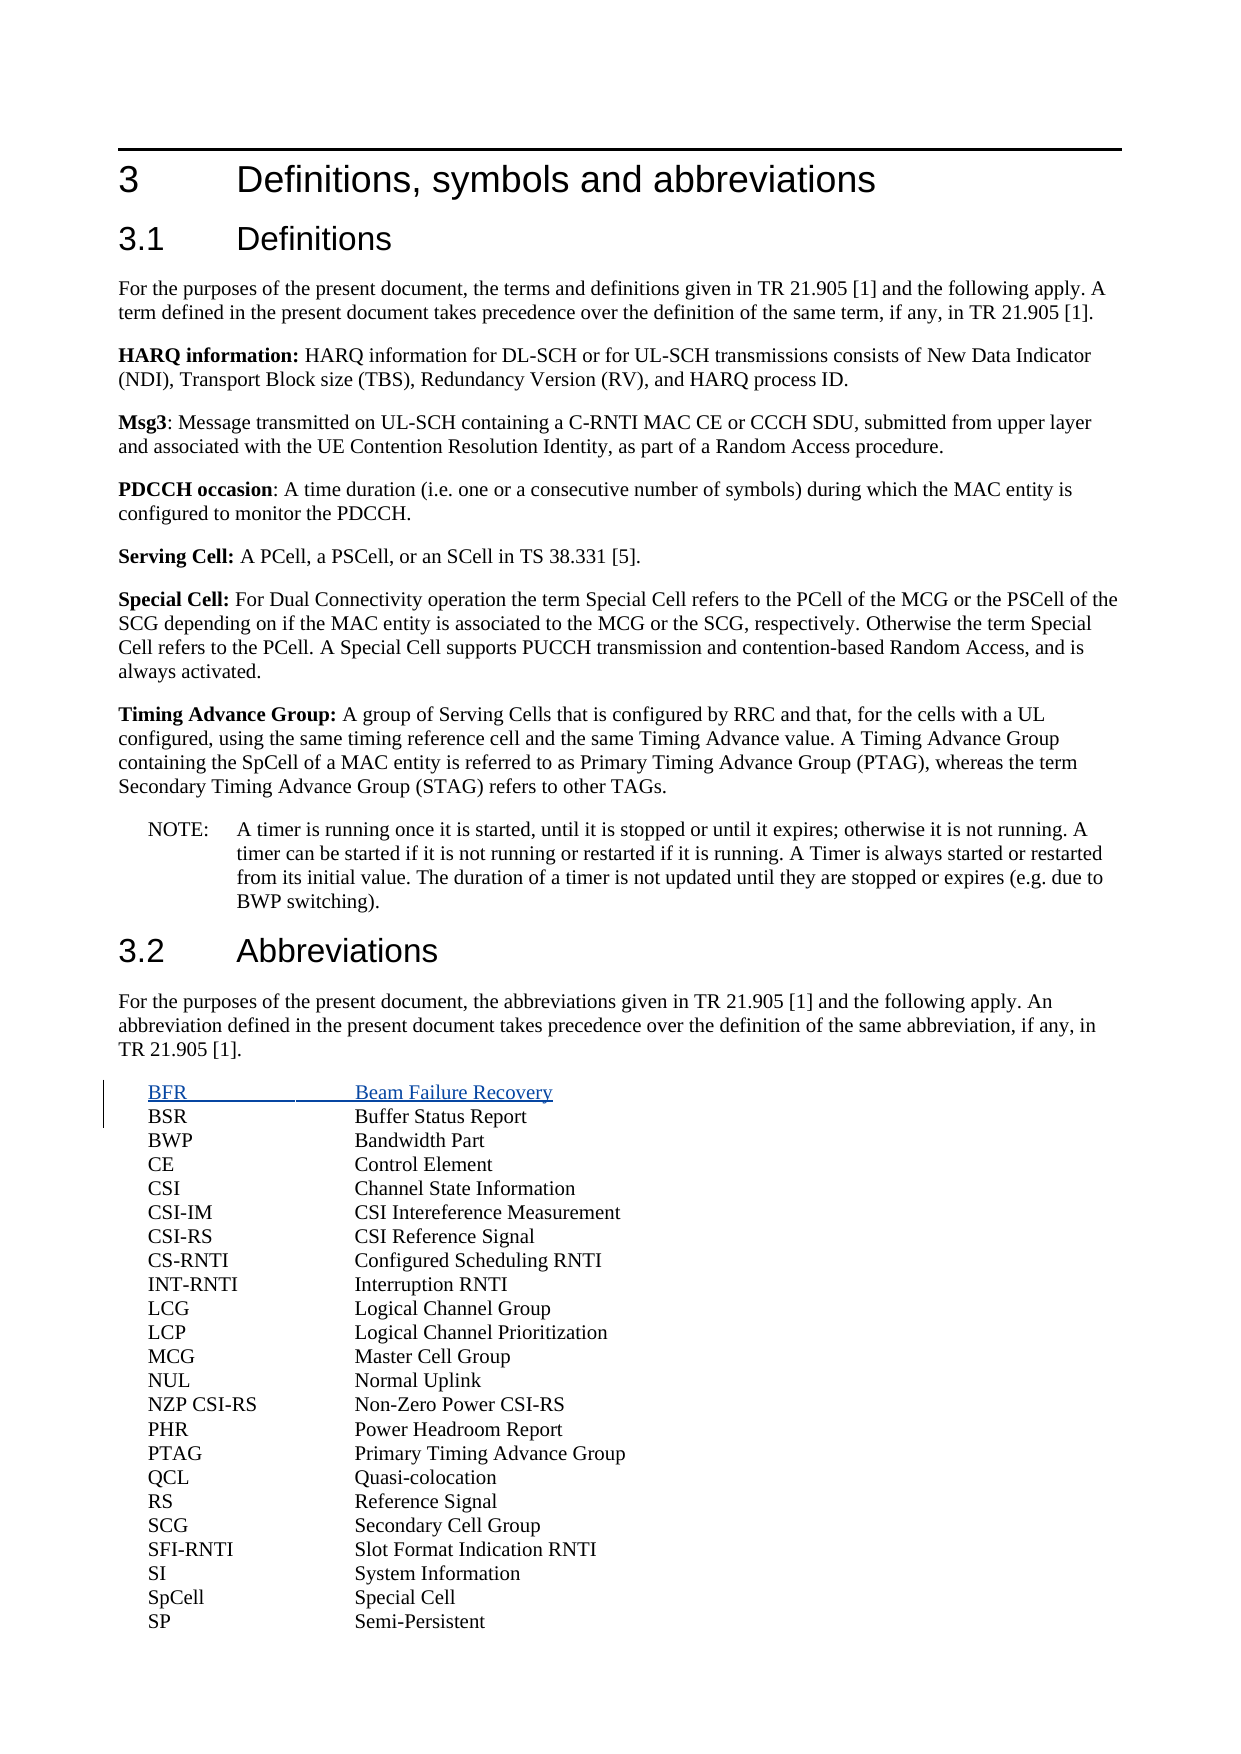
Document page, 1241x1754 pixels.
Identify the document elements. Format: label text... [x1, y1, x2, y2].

text NOTE: A timer is running once it is started, until it is stopped or until it expires; otherwise it is not running. A timer can be started if it is not running or restarted if it is running. A Timer is always started or restarted from its initial value. The duration of a timer is not updated until they are stopped or expires (e.g. due to BWP switching). [148, 816, 1122, 913]
text For the purposes of the present document, the abbreviations given in TR 21.905 [1] and the following apply. An abbreviation defined in the present document takes precedence over the definition of the same abbreviation, if any, in TR 21.905 [1]. [118, 989, 1122, 1061]
text CE Control Element [148, 1152, 1122, 1176]
text Serving Cell: A PCell, a PSCell, or an SCell in TS 38.331 [5]. [118, 544, 1122, 568]
text Msg3: Message transmitted on UL-SCH containing a C-RNTI MAC CE or CCCH SDU, submitted from upper layer and associated with the UE Contention Resolution Identity, as part of a Random Access procedure. [118, 410, 1122, 458]
text SP Semi-Persistent [148, 1609, 1122, 1633]
text SI System Information [148, 1561, 1122, 1585]
text CSI-RS CSI Reference Signal [148, 1224, 1122, 1248]
text Timing Advance Group: A group of Serving Cells that is configured by RRC and that, for the cells with a UL configured, using the same timing reference cell and the same Timing Advance value. A Timing Advance Group containing the SpCell of a MAC entity is referred to as Primary Timing Advance Group (PTAG), whereas the term Secondary Timing Advance Group (STAG) refers to other TAGs. [118, 701, 1122, 798]
text RS Reference Signal [148, 1489, 1122, 1513]
subtitle 3.2 Abbreviations [118, 931, 1122, 970]
text LCG Logical Channel Group [148, 1296, 1122, 1320]
text NUL Normal Uplink [148, 1368, 1122, 1392]
text INT-RNTI Interruption RNTI [148, 1272, 1122, 1296]
subtitle 3.1 Definitions [118, 219, 1122, 257]
text NZP CSI-RS Non-Zero Power CSI-RS [148, 1392, 1122, 1416]
text PHR Power Headroom Report [148, 1416, 1122, 1441]
text PTAG Primary Timing Advance Group [148, 1441, 1122, 1464]
text SpCell Special Cell [148, 1585, 1122, 1609]
text PDCCH occasion: A time duration (i.e. one or a consecutive number of symbols) during which the MAC entity is configured to monitor the PDCCH. [118, 477, 1122, 525]
text CSI-IM CSI Intereference Measurement [148, 1200, 1122, 1224]
text BSR Buffer Status Report [148, 1104, 1122, 1128]
text LCP Logical Channel Prioritization [148, 1320, 1122, 1344]
text Special Cell: For Dual Connectivity operation the term Special Cell refers to the PCell of the MCG or the PSCell of the SCG depending on if the MAC entity is associated to the MCG or the SCG, respectively. Otherwise the term Special Cell refers to the PCell. A Special Cell supports PUCCH transmission and contention-based Random Access, and is always activated. [118, 586, 1122, 683]
text MCG Master Cell Group [148, 1344, 1122, 1368]
text HARQ information: HARQ information for DL-SCH or for UL-SCH transmissions consists of New Data Indicator (NDI), Transport Block size (TBS), Redundancy Version (RV), and HARQ process ID. [118, 343, 1122, 391]
text QCL Quasi-colocation [148, 1464, 1122, 1489]
text For the purposes of the present document, the terms and definitions given in TR 21.905 [1] and the following apply. A term defined in the present document takes precedence over the definition of the same term, if any, in TR 21.905 [1]. [118, 276, 1122, 324]
text CS-RNTI Configured Scheduling RNTI [148, 1248, 1122, 1272]
text CSI Channel State Information [148, 1176, 1122, 1200]
text SCG Secondary Cell Group [148, 1513, 1122, 1537]
subtitle 3 Definitions, symbols and abbreviations [118, 151, 1122, 200]
text SFI-RNTI Slot Format Indication RNTI [148, 1537, 1122, 1561]
text BWP Bandwidth Part [148, 1128, 1122, 1152]
